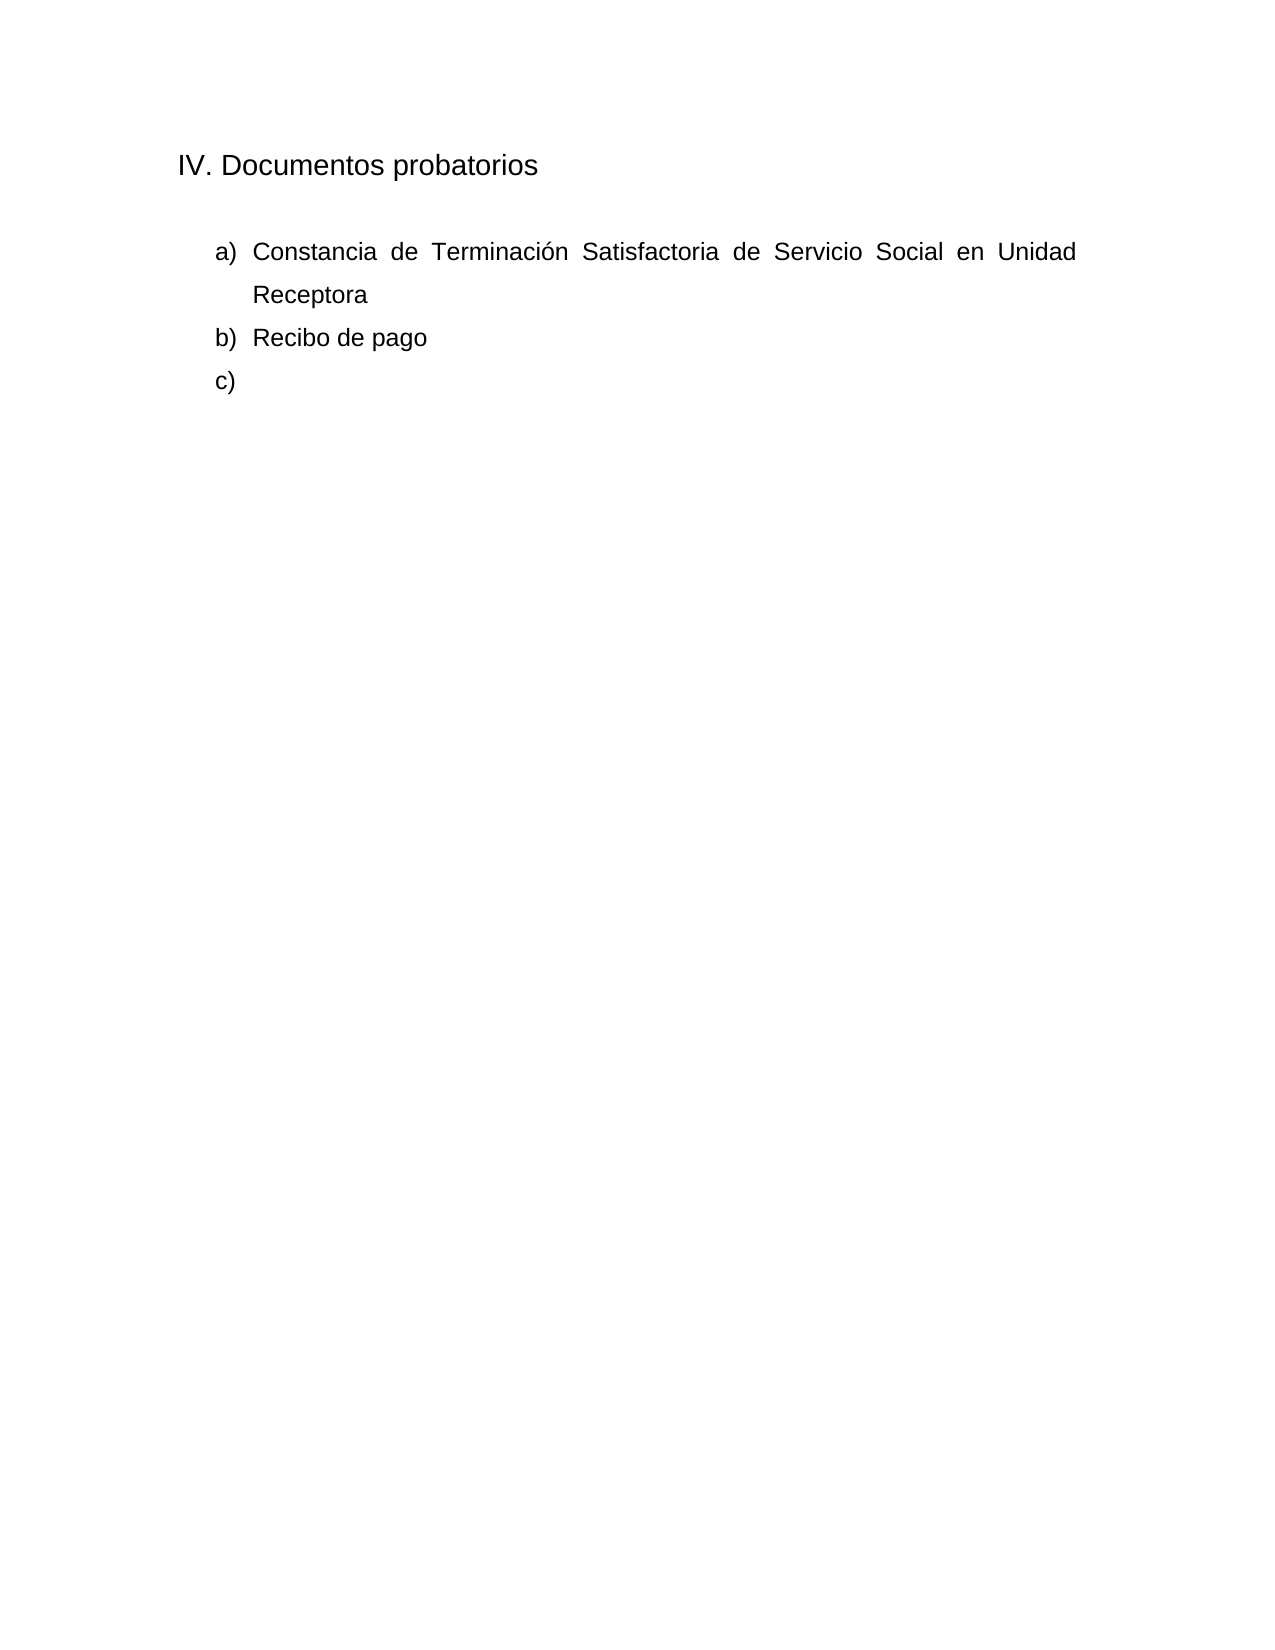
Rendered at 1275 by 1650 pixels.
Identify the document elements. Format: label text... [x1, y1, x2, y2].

title IV. Documentos probatorios [177, 148, 1127, 181]
list Constancia de Terminación Satisfactoria de Servicio Social en Unidad Receptora [215, 237, 1127, 309]
list Recibo de pago [215, 323, 1127, 352]
